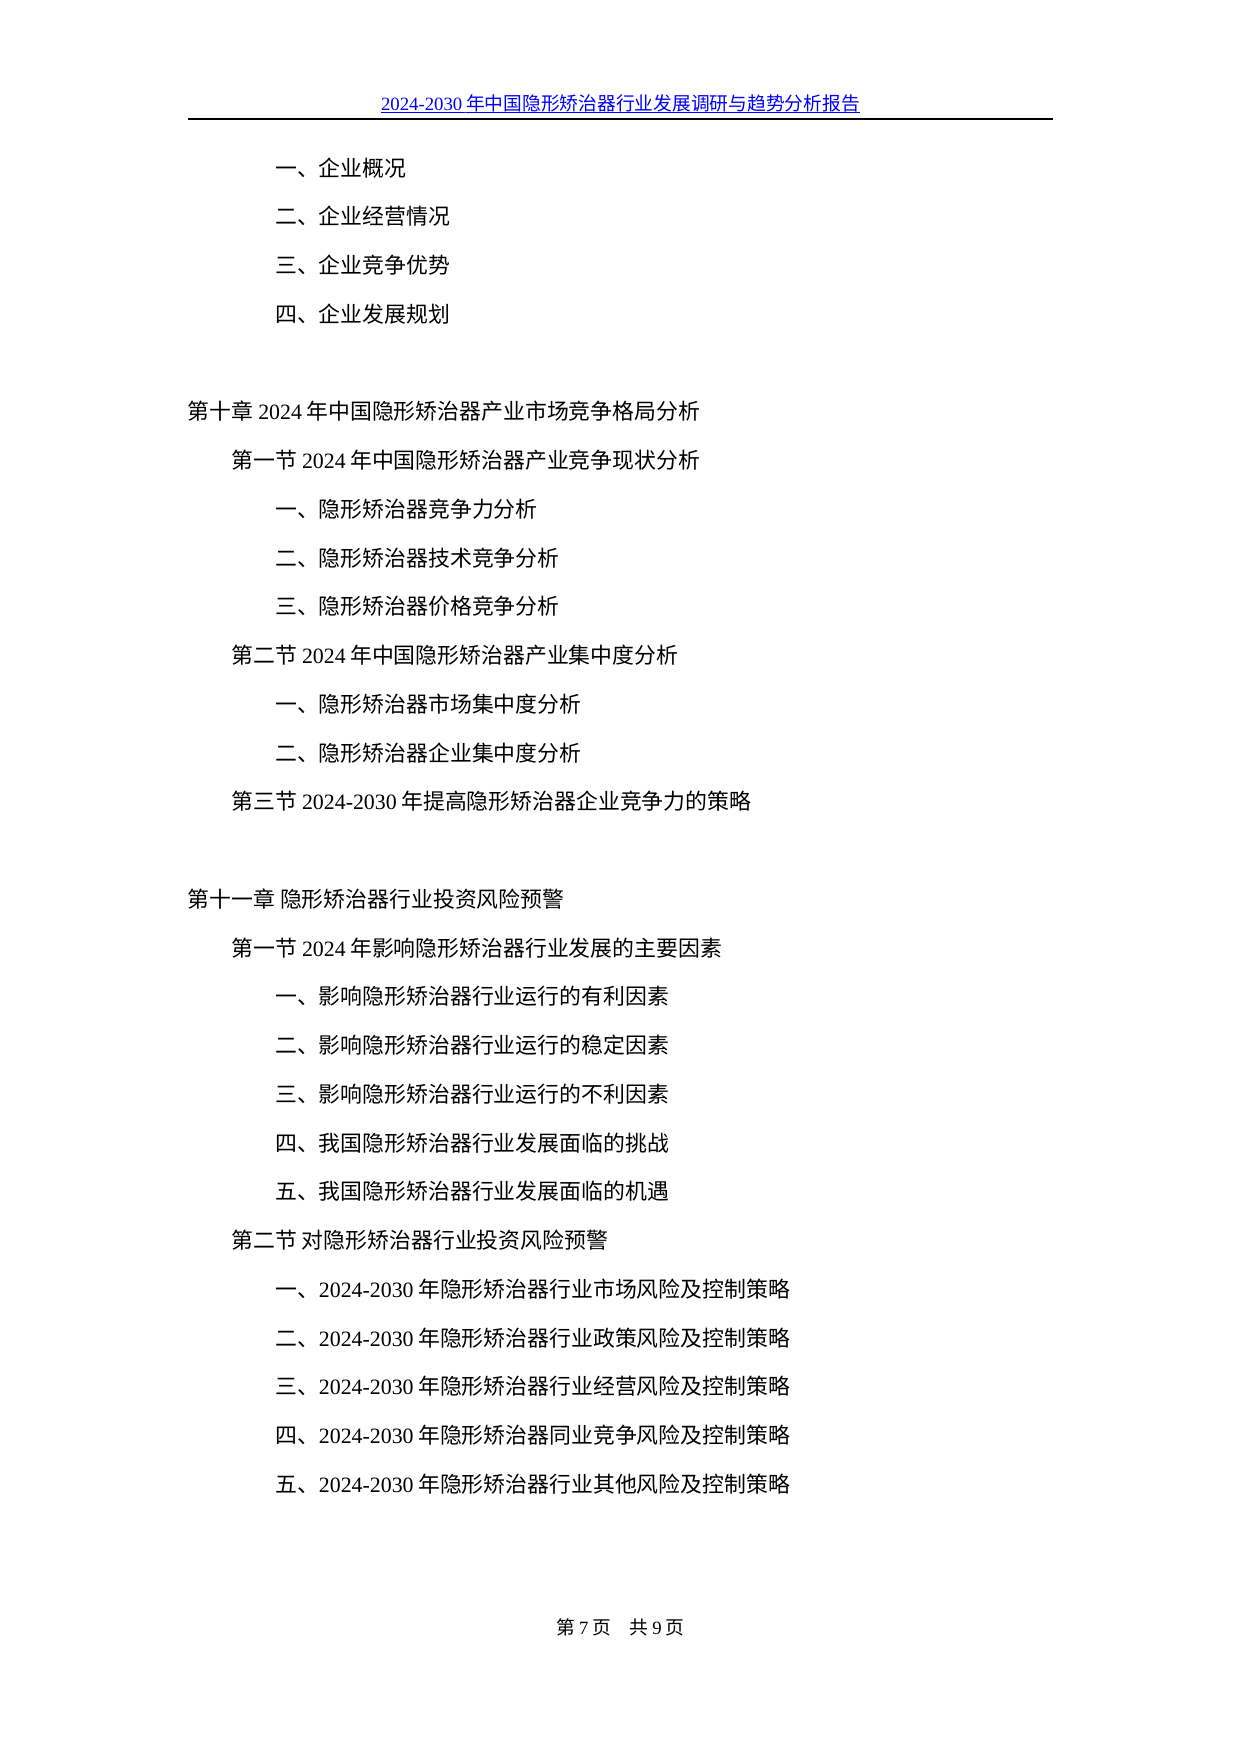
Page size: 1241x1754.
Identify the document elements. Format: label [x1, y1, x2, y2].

text [187, 150, 1053, 1499]
